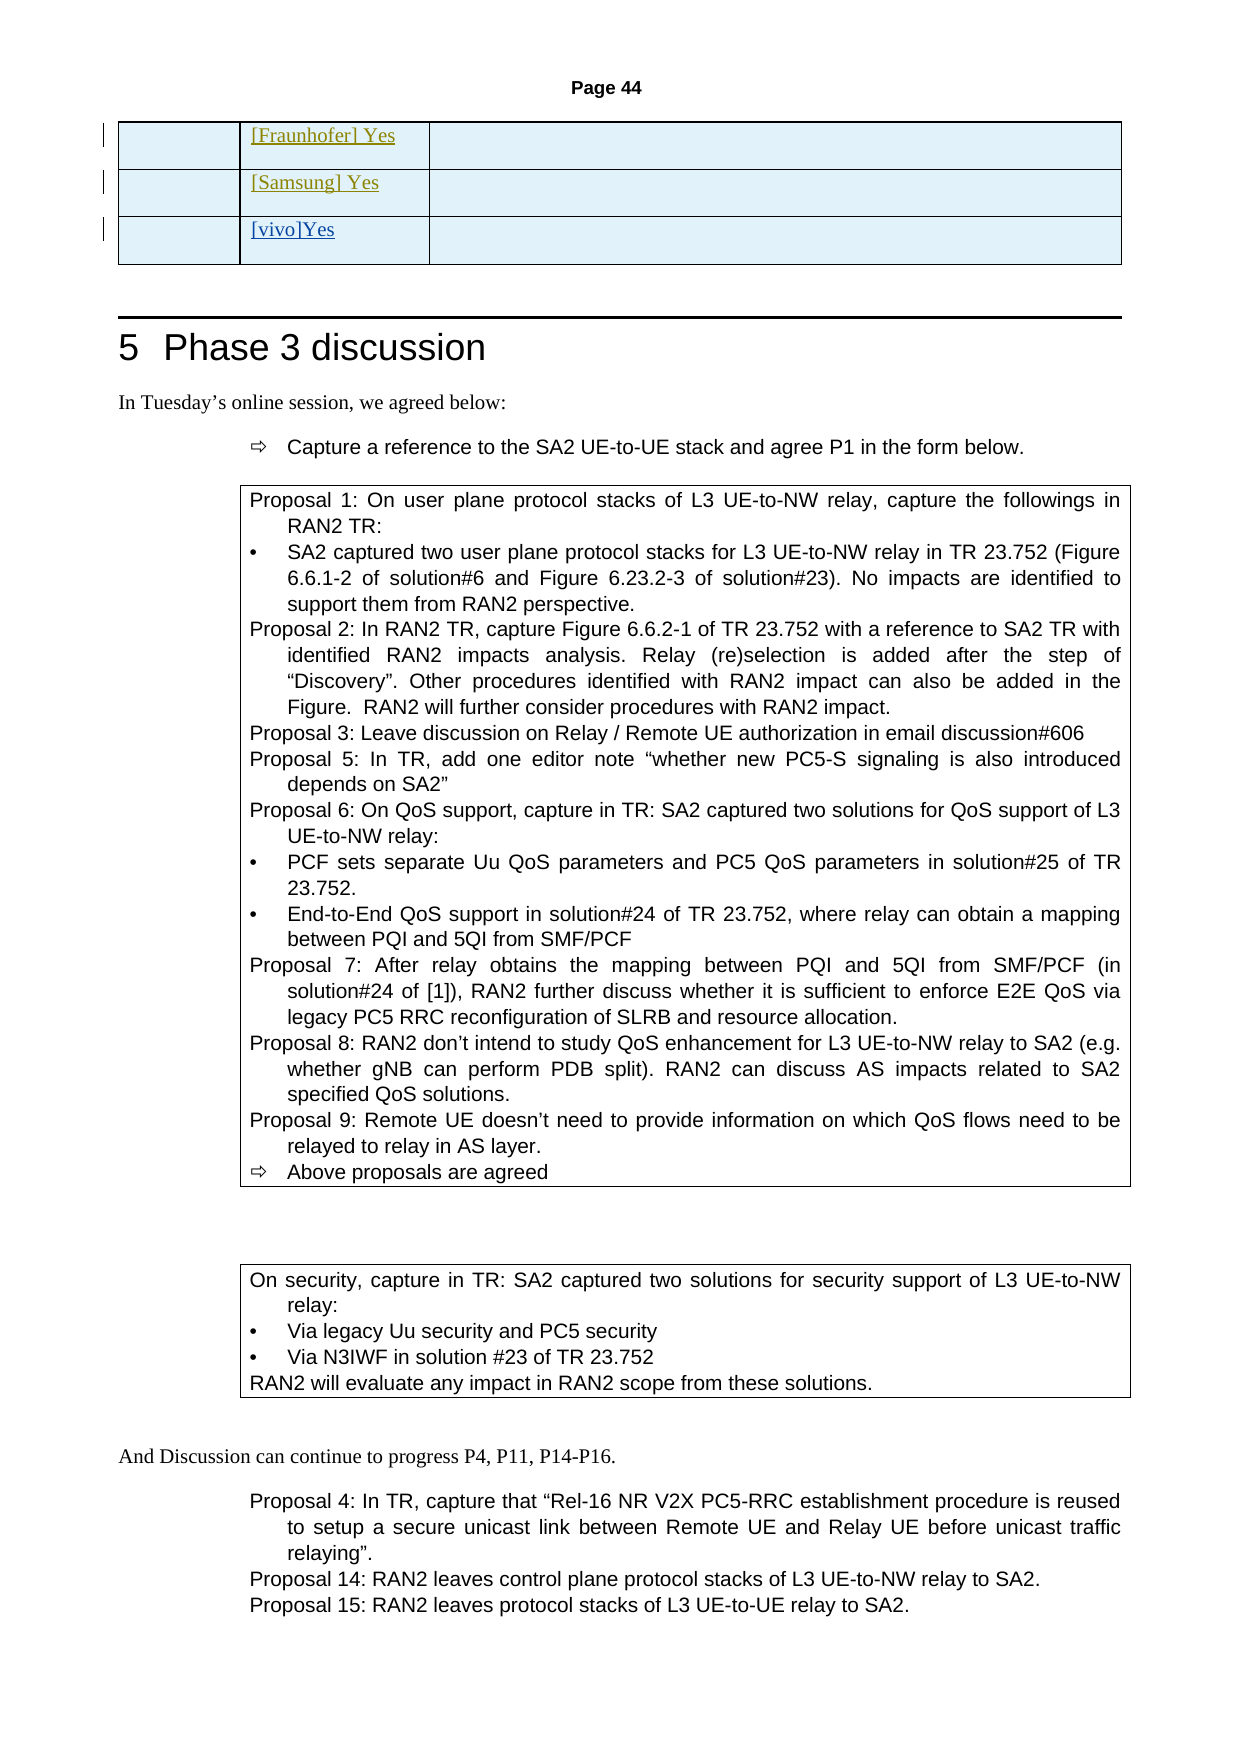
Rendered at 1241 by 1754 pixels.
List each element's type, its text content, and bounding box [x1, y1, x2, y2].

text Proposal 14: RAN2 leaves control plane protocol stacks of L3 UE-to-NW relay to SA2. [249, 1567, 1122, 1591]
text RAN2 will evaluate any impact in RAN2 scope from these solutions. [241, 1368, 1130, 1397]
list Above proposals are agreed [241, 1157, 1130, 1186]
text Proposal 1: On user plane protocol stacks of L3 UE-to-NW relay, capture the followings in RAN2 TR: [241, 486, 1130, 537]
text Proposal 8: RAN2 don’t intend to study QoS enhancement for L3 UE-to-NW relay to SA2 (e.g. whether gNB can perform PDB split). RAN2 can discuss AS impacts related to SA2 specified QoS solutions. [241, 1027, 1130, 1105]
list Capture a reference to the SA2 UE-to-UE stack and agree P1 in the form below. [249, 435, 1122, 459]
text • End-to-End QoS support in solution#24 of TR 23.752, where relay can obtain a mapping between PQI and 5QI from SMF/PCF [241, 898, 1130, 950]
text • Via N3IWF in solution #23 of TR 23.752 [241, 1342, 1130, 1368]
text Proposal 9: Remote UE doesn’t need to provide information on which QoS flows need to be relayed to relay in AS layer. [241, 1105, 1130, 1157]
text Proposal 2: In RAN2 TR, capture Figure 6.6.2-1 of TR 23.752 with a reference to SA2 TR with identified RAN2 impacts analysis. Relay (re)selection is added after the step of “Discovery”. Other procedures identified with RAN2 impact can also be added in the Figure. RAN2 will further consider procedures with RAN2 impact. [241, 614, 1130, 717]
subtitle Phase 3 discussion [118, 319, 1122, 368]
text In Tuesday’s online session, we agreed below: [118, 390, 1122, 414]
text Proposal 6: On QoS support, capture in TR: SA2 captured two solutions for QoS support of L3 UE-to-NW relay: [241, 795, 1130, 847]
text Proposal 15: RAN2 leaves protocol stacks of L3 UE-to-UE relay to SA2. [249, 1592, 1122, 1616]
text • SA2 captured two user plane protocol stacks for L3 UE-to-NW relay in TR 23.752 (Figure 6.6.1-2 of solution#6 and Figure 6.23.2-3 of solution#23). No impacts are identified to support them from RAN2 perspective. [241, 537, 1130, 614]
text Proposal 3: Leave discussion on Relay / Remote UE authorization in email discussion#606 [241, 717, 1130, 743]
text Proposal 5: In TR, add one editor note “whether new PC5-S signaling is also introduced depends on SA2” [241, 743, 1130, 795]
text And Discussion can continue to progress P4, P11, P14-P16. [118, 1444, 1122, 1468]
text Proposal 7: After relay obtains the mapping between PQI and 5QI from SMF/PCF (in solution#24 of [1]), RAN2 further discuss whether it is sufficient to enforce E2E QoS via legacy PC5 RRC reconfiguration of SLRB and resource allocation. [241, 950, 1130, 1027]
text • PCF sets separate Uu QoS parameters and PC5 QoS parameters in solution#25 of TR 23.752. [241, 847, 1130, 898]
text • Via legacy Uu security and PC5 security [241, 1316, 1130, 1342]
text On security, capture in TR: SA2 captured two solutions for security support of L3 UE-to-NW relay: [241, 1265, 1130, 1316]
